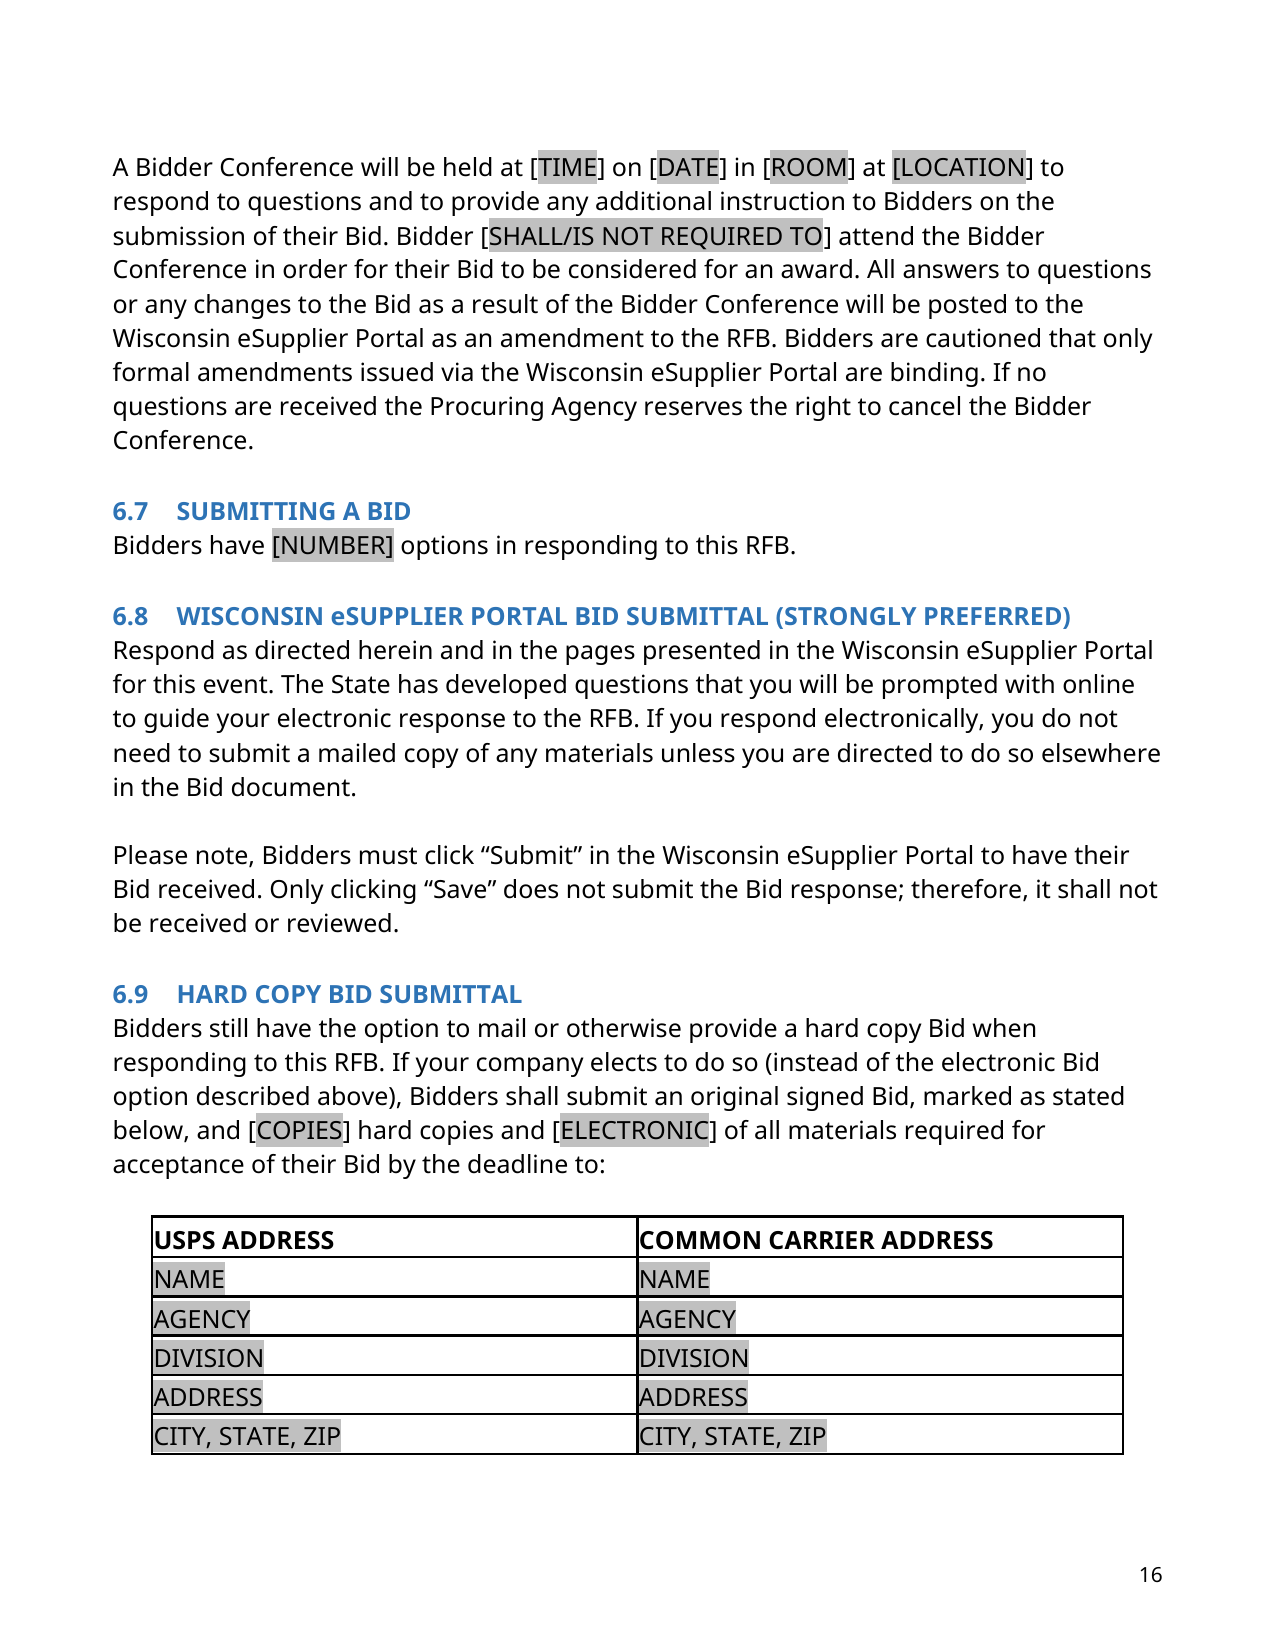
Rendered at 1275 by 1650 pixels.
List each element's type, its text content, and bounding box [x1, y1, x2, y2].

table_header USPS ADDRESS [153, 1218, 636, 1256]
table_cell AGENCY [639, 1298, 1122, 1334]
table_cell CITY, STATE, ZIP [153, 1415, 636, 1452]
table_cell DIVISION [639, 1337, 1122, 1374]
table_cell ADDRESS [153, 1376, 636, 1413]
subtitle SUBMITTING A BID [112, 494, 1162, 528]
table_cell AGENCY [153, 1298, 636, 1334]
table_header COMMON CARRIER ADDRESS [639, 1218, 1122, 1256]
text Bidders still have the option to mail or otherwise provide a hard copy Bid when responding to this RFB. If your company elects to do so (instead of the electronic Bid option described above), Bidders shall submit an original signed Bid, marked as stated below, and [COPIES] hard copies and [ELECTRONIC] of all materials required for acceptance of their Bid by the deadline to: [112, 1011, 1162, 1181]
table_cell ADDRESS [639, 1376, 1122, 1413]
text Respond as directed herein and in the pages presented in the Wisconsin eSupplier Portal for this event. The State has developed questions that you will be prompted with online to guide your electronic response to the RFB. If you respond electronically, you do not need to submit a mailed copy of any materials unless you are directed to do so elsewhere in the Bid document. [112, 633, 1162, 803]
text A Bidder Conference will be held at [TIME] on [DATE] in [ROOM] at [LOCATION] to respond to questions and to provide any additional instruction to Bidders on the submission of their Bid. Bidder [SHALL/IS NOT REQUIRED TO] attend the Bidder Conference in order for their Bid to be considered for an award. All answers to questions or any changes to the Bid as a result of the Bidder Conference will be posted to the Wisconsin eSupplier Portal as an amendment to the RFB. Bidders are cautioned that only formal amendments issued via the Wisconsin eSupplier Portal are binding. If no questions are received the Procuring Agency reserves the right to cancel the Bidder Conference. [112, 150, 1162, 457]
subtitle WISCONSIN eSUPPLIER PORTAL BID SUBMITTAL (STRONGLY PREFERRED) [112, 599, 1162, 633]
table_cell DIVISION [153, 1337, 636, 1374]
table_cell NAME [639, 1258, 1122, 1295]
text Please note, Bidders must click “Submit” in the Wisconsin eSupplier Portal to have their Bid received. Only clicking “Save” does not submit the Bid response; therefore, it shall not be received or reviewed. [112, 837, 1162, 939]
text Bidders have [NUMBER] options in responding to this RFB. [112, 528, 272, 562]
table_cell NAME [153, 1258, 636, 1295]
subtitle HARD COPY BID SUBMITTAL [112, 977, 1162, 1011]
text Bidders have [NUMBER] options in responding to this RFB. [394, 528, 1162, 562]
table_cell CITY, STATE, ZIP [639, 1415, 1122, 1452]
